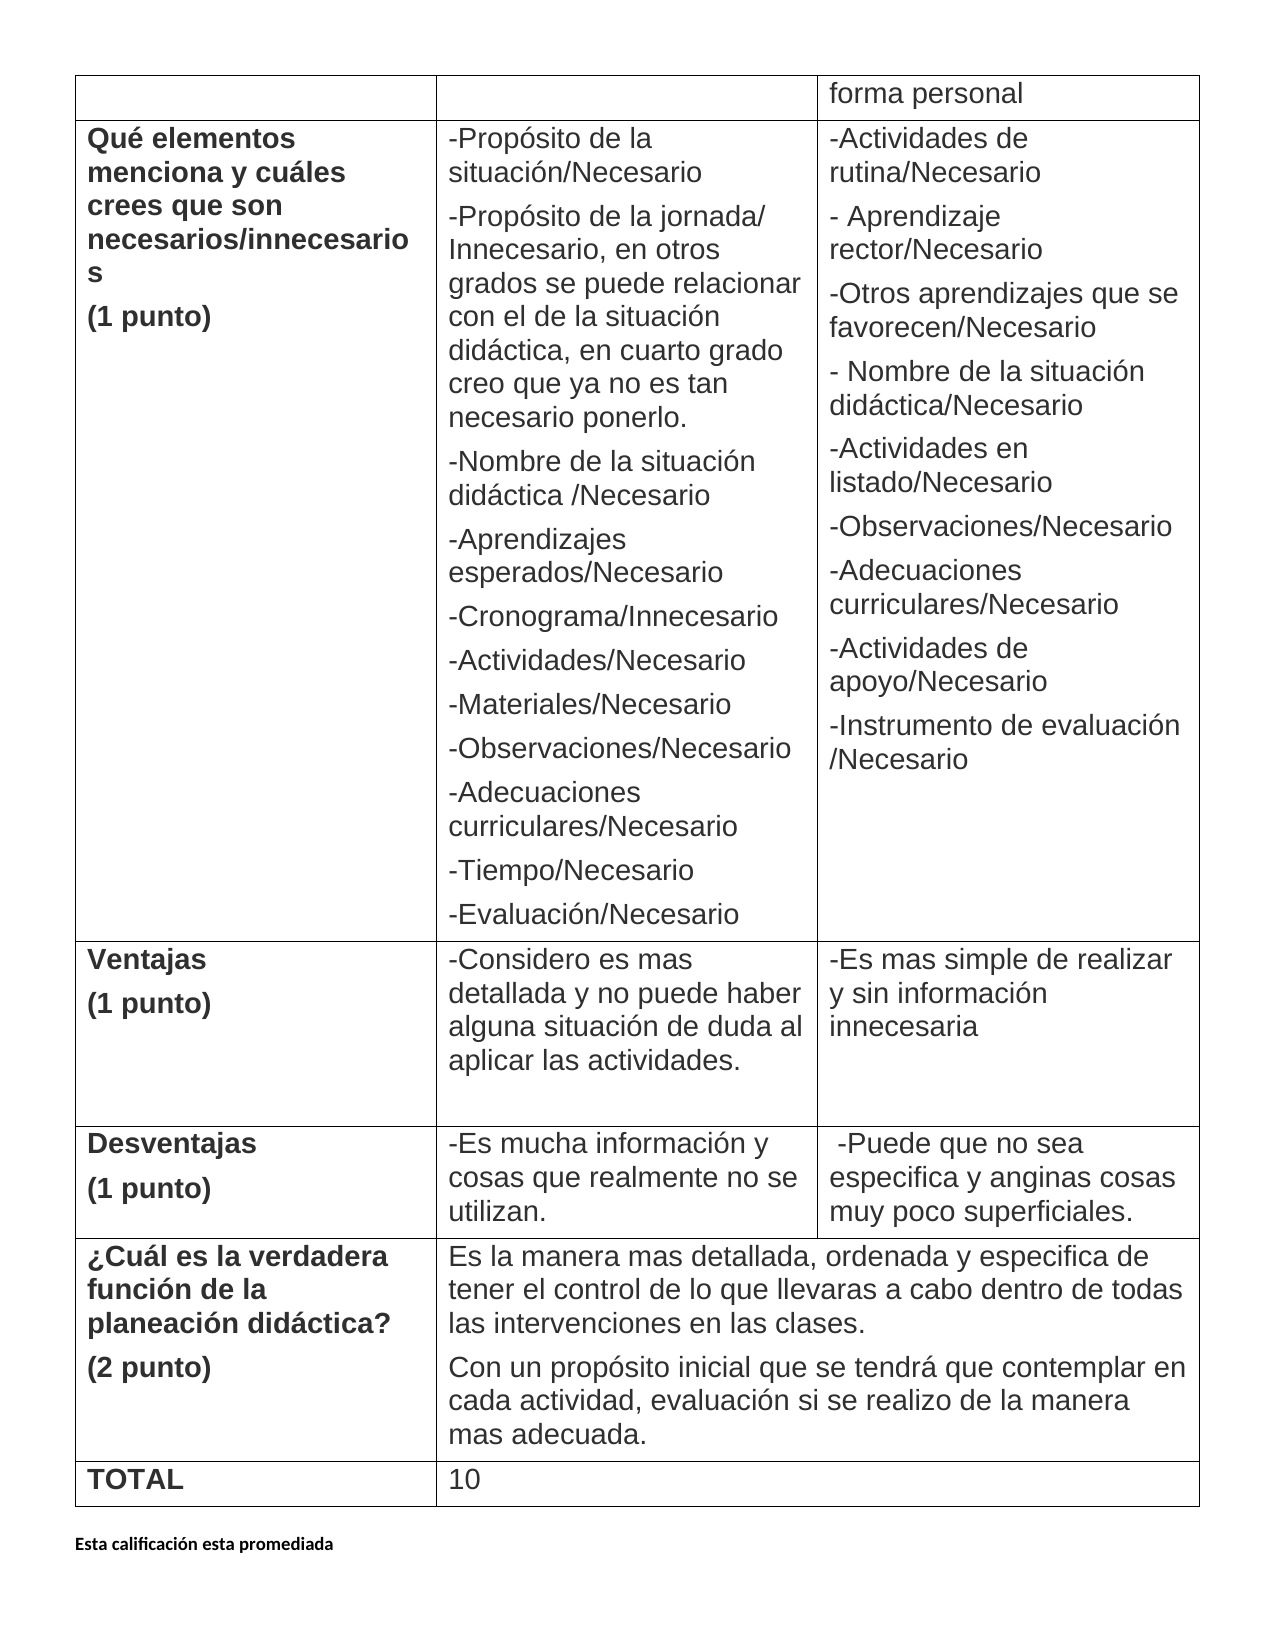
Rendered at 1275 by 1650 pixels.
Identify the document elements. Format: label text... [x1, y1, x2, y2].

table_cell Qué elementos menciona y cuáles crees que son necesarios/innecesarios (1 punto) [76, 121, 436, 941]
table_cell -Actividades de rutina/Necesario - Aprendizaje rector/Necesario -Otros aprendizajes que se favorecen/Necesario - Nombre de la situación didáctica/Necesario -Actividades en listado/Necesario -Observaciones/Necesario -Adecuaciones curriculares/Necesario -Actividades de apoyo/Necesario -Instrumento de evaluación /Necesario [818, 121, 1199, 941]
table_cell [818, 76, 1199, 120]
table_cell -Considero es mas detallada y no puede haber alguna situación de duda al aplicar las actividades. [437, 942, 817, 1126]
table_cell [437, 76, 817, 120]
table_cell -Es mas simple de realizar y sin información innecesaria [818, 942, 1199, 1126]
text Esta calificación esta promediada [75, 1532, 1200, 1555]
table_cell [76, 76, 436, 120]
table_cell Es la manera mas detallada, ordenada y especifica de tener el control de lo que llevaras a cabo dentro de todas las intervenciones en las clases. Con un propósito inicial que se tendrá que contemplar en cada actividad, evaluación si se realizo de la manera mas adecuada. [437, 1239, 1199, 1461]
table_cell Desventajas (1 punto) [76, 1127, 436, 1238]
table_cell -Es mucha información y cosas que realmente no se utilizan. [437, 1127, 817, 1238]
table_cell ¿Cuál es la verdadera función de la planeación didáctica? (2 punto) [76, 1239, 436, 1461]
table_cell Ventajas (1 punto) [76, 942, 436, 1126]
table_cell 10 [437, 1462, 1199, 1506]
table_cell -Propósito de la situación/Necesario -Propósito de la jornada/ Innecesario, en otros grados se puede relacionar con el de la situación didáctica, en cuarto grado creo que ya no es tan necesario ponerlo. -Nombre de la situación didáctica /Necesario -Aprendizajes esperados/Necesario -Cronograma/Innecesario -Actividades/Necesario -Materiales/Necesario -Observaciones/Necesario -Adecuaciones curriculares/Necesario -Tiempo/Necesario -Evaluación/Necesario [437, 121, 817, 941]
table_cell -Puede que no sea especifica y anginas cosas muy poco superficiales. [818, 1127, 1199, 1238]
table_cell TOTAL [76, 1462, 436, 1506]
